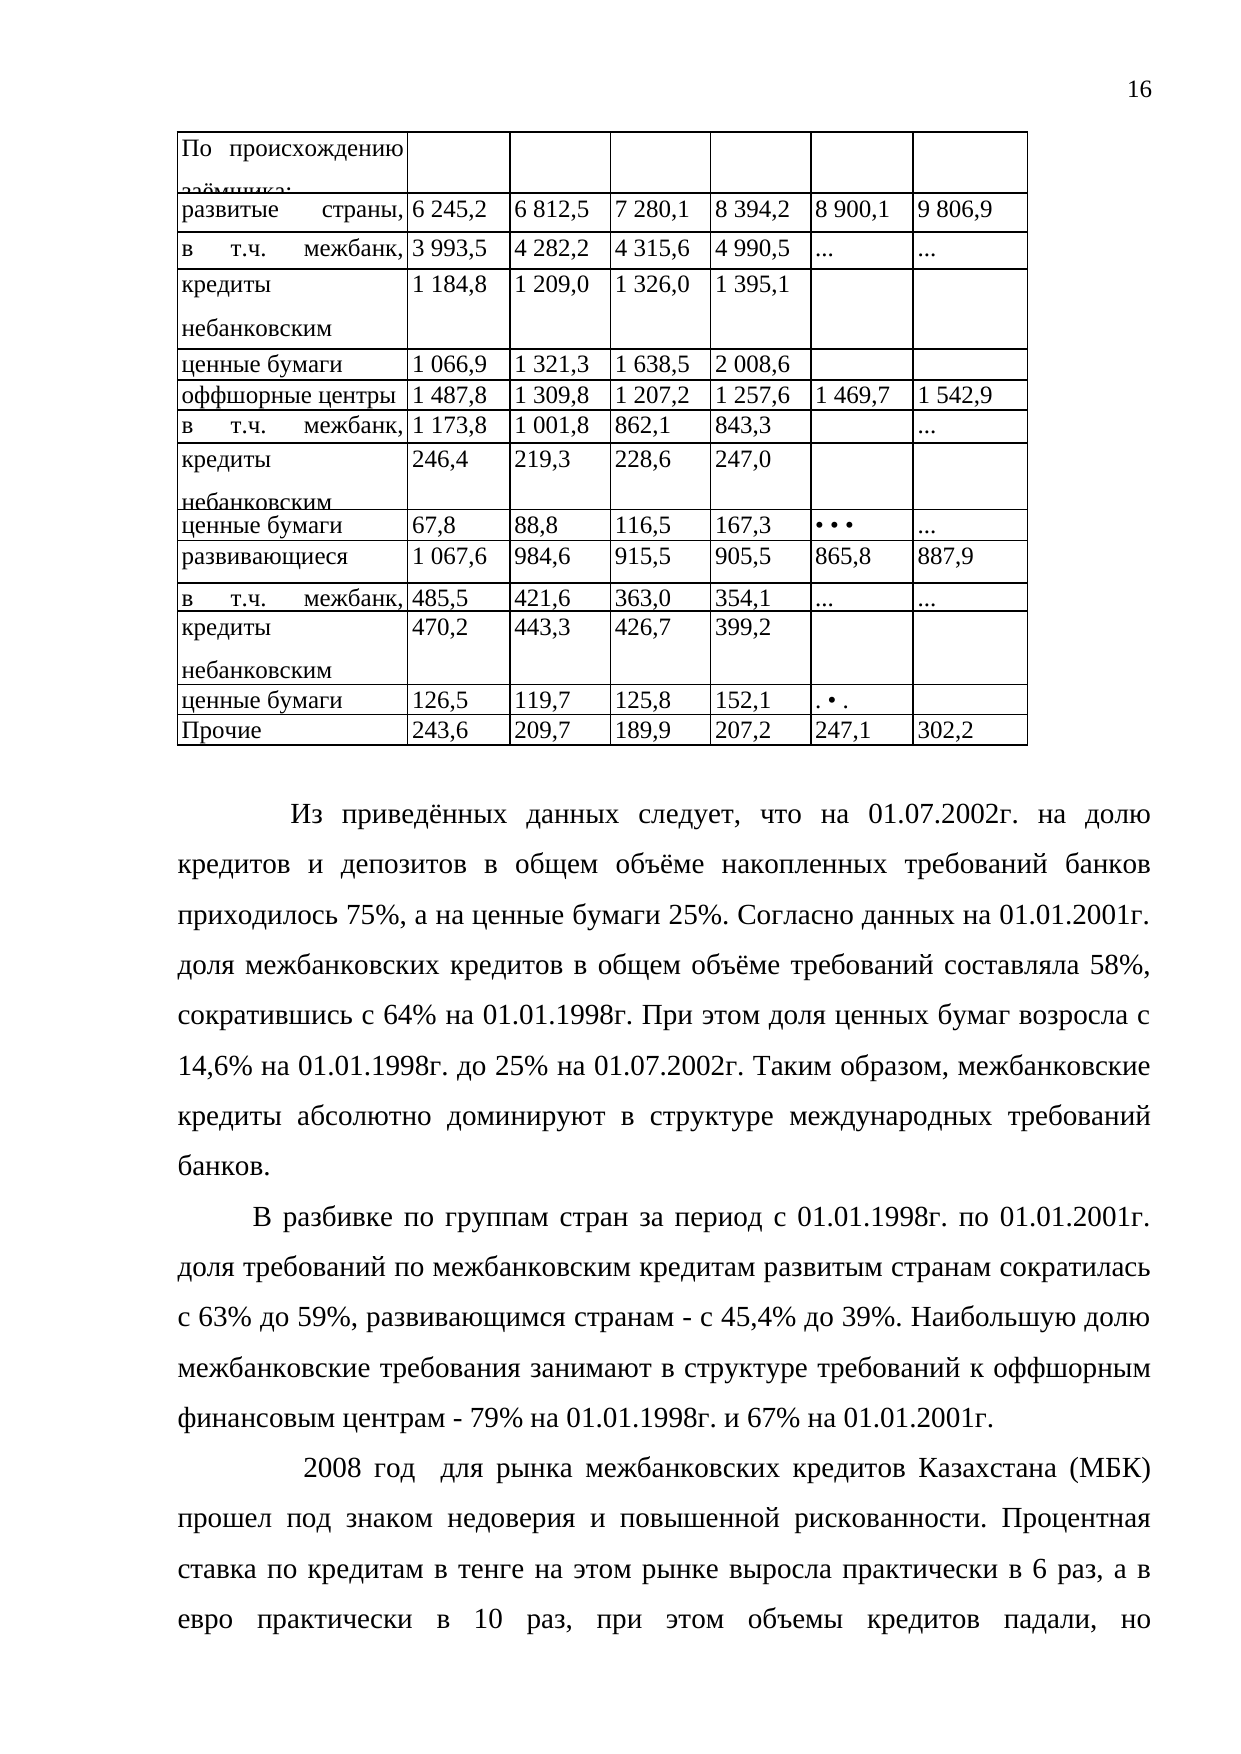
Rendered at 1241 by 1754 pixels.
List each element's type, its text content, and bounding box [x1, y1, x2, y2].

table_cell 67,8 [408, 510, 509, 539]
table_cell 984,6 [511, 541, 610, 582]
table_cell [914, 612, 1027, 683]
table_cell 243,6 [408, 715, 509, 744]
table_cell 1 184,8 [408, 270, 509, 348]
table_cell [914, 350, 1027, 379]
table_cell 915,5 [611, 541, 710, 582]
table_cell 399,2 [711, 612, 810, 683]
table_cell 6 812,5 [511, 194, 610, 231]
table_cell 1 321,3 [511, 350, 610, 379]
table_cell ... [812, 233, 912, 268]
table_cell 1 001,8 [511, 411, 610, 442]
table_cell 1 469,7 [812, 381, 912, 409]
table_cell 1 066,9 [408, 350, 509, 379]
table_cell кредиты небанковским заёмщикам [178, 612, 407, 683]
table_cell [914, 270, 1027, 348]
table_cell [914, 133, 1027, 192]
text Из приведённых данных следует, что на 01.07.2002г. на долю кредитов и депозитов в общем объёме накопленных требований банков приходилось 75%, а на ценные бумаги 25%. Согласно данных на 01.01.2001г. доля межбанковских кредитов в общем объёме требований составляла 58%, сократившись с 64% на 01.01.1998г. При этом доля ценных бумаг возросла с 14,6% на 01.01.1998г. до 25% на 01.07.2002г. Таким образом, межбанковские кредиты абсолютно доминируют в структуре международных требований банков. [177, 796, 1152, 1182]
table_cell 1 067,6 [408, 541, 509, 582]
table_cell По происхождению заёмщика: [178, 133, 407, 192]
table_cell 7 280,1 [611, 194, 710, 231]
table_cell ... [914, 233, 1027, 268]
table_cell ценные бумаги [178, 350, 407, 379]
table_cell 470,2 [408, 612, 509, 683]
table_cell 485,5 [408, 584, 509, 610]
table_cell ... [812, 584, 912, 610]
table_cell 1 173,8 [408, 411, 509, 442]
table_cell 905,5 [711, 541, 810, 582]
table_cell 207,2 [711, 715, 810, 744]
table_cell 219,3 [511, 444, 610, 508]
table_cell 363,0 [611, 584, 710, 610]
text В разбивке по группам стран за период с 01.01.1998г. по 01.01.2001г. доля требований по межбанковским кредитам развитым странам сократилась с 63% до 59%, развивающимся странам - с 45,4% до 39%. Наибольшую долю межбанковские требования занимают в структуре требований к оффшорным финансовым центрам - 79% на 01.01.1998г. и 67% на 01.01.2001г. [177, 1199, 1152, 1433]
table_cell 443,3 [511, 612, 610, 683]
table_cell [812, 612, 912, 683]
table_cell [511, 133, 610, 192]
table_cell оффшорные центры [178, 381, 407, 409]
table_cell 4 315,6 [611, 233, 710, 268]
table_cell 1 395,1 [711, 270, 810, 348]
table_cell 1 326,0 [611, 270, 710, 348]
table_cell [812, 444, 912, 508]
table_cell в т.ч. межбанк, кредиты [178, 584, 407, 610]
table_cell 843,3 [711, 411, 810, 442]
table_cell 1 309,8 [511, 381, 610, 409]
table_cell 1 638,5 [611, 350, 710, 379]
table_cell кредиты небанковским заёмщикам [178, 444, 210, 508]
table_cell 887,9 [914, 541, 1027, 582]
table_cell [812, 133, 912, 192]
table_cell 421,6 [511, 584, 610, 610]
table_cell ... [914, 510, 1027, 539]
table_cell [711, 133, 810, 192]
table_cell ... [914, 584, 1027, 610]
table_cell 862,1 [611, 411, 710, 442]
table_cell 354,1 [711, 584, 810, 610]
table_cell 302,2 [914, 715, 1027, 744]
table_cell 1 487,8 [408, 381, 509, 409]
table_cell в т.ч. межбанк, кредиты [178, 411, 407, 442]
table_cell 209,7 [511, 715, 610, 744]
table_cell [914, 444, 1027, 508]
table_cell развивающиеся страны [178, 541, 407, 582]
table_cell 88,8 [511, 510, 610, 539]
table_cell 4 990,5 [711, 233, 810, 268]
table_cell 1 209,0 [511, 270, 610, 348]
table_cell ценные бумаги [192, 685, 407, 713]
table_cell [812, 411, 912, 442]
table_cell ... [914, 411, 1027, 442]
table_cell ценные бумаги [178, 510, 407, 539]
table_cell 1 207,2 [611, 381, 710, 409]
table_cell 8 394,2 [711, 194, 810, 231]
table_cell [408, 133, 509, 192]
table_cell 6 245,2 [408, 194, 509, 231]
table_cell развитые страны, всего [178, 194, 407, 231]
table_cell 426,7 [611, 612, 710, 683]
table_cell [611, 133, 710, 192]
table_cell кредиты небанковским заёмщикам [209, 444, 407, 508]
table_cell 4 282,2 [511, 233, 610, 268]
table_cell • • • [812, 510, 912, 539]
table_cell 152,1 [711, 685, 810, 713]
table_cell [812, 350, 912, 379]
table_cell 2 008,6 [711, 350, 810, 379]
table_cell 247,1 [812, 715, 912, 744]
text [177, 1450, 1152, 1635]
table_cell в т.ч. межбанк, кредиты [178, 233, 407, 268]
table_cell 3 993,5 [408, 233, 509, 268]
table_cell 167,3 [711, 510, 810, 539]
table_cell 1 257,6 [711, 381, 810, 409]
table_cell . • . [812, 685, 912, 713]
table_cell 189,9 [611, 715, 710, 744]
table_cell 865,8 [812, 541, 912, 582]
table_cell 116,5 [611, 510, 710, 539]
table_cell [914, 685, 1027, 713]
table_cell 246,4 [408, 444, 509, 508]
table_cell 8 900,1 [812, 194, 912, 231]
table_cell 126,5 [408, 685, 509, 713]
table_cell 125,8 [611, 685, 710, 713]
table_cell кредиты небанковским заёмщикам [178, 270, 407, 348]
table_cell 1 542,9 [914, 381, 1027, 409]
table_cell 119,7 [511, 685, 610, 713]
table_cell [812, 270, 912, 348]
table_cell 247,0 [711, 444, 810, 508]
table_cell 228,6 [611, 444, 710, 508]
table_cell 9 806,9 [914, 194, 1027, 231]
table_cell Прочие [178, 715, 407, 744]
